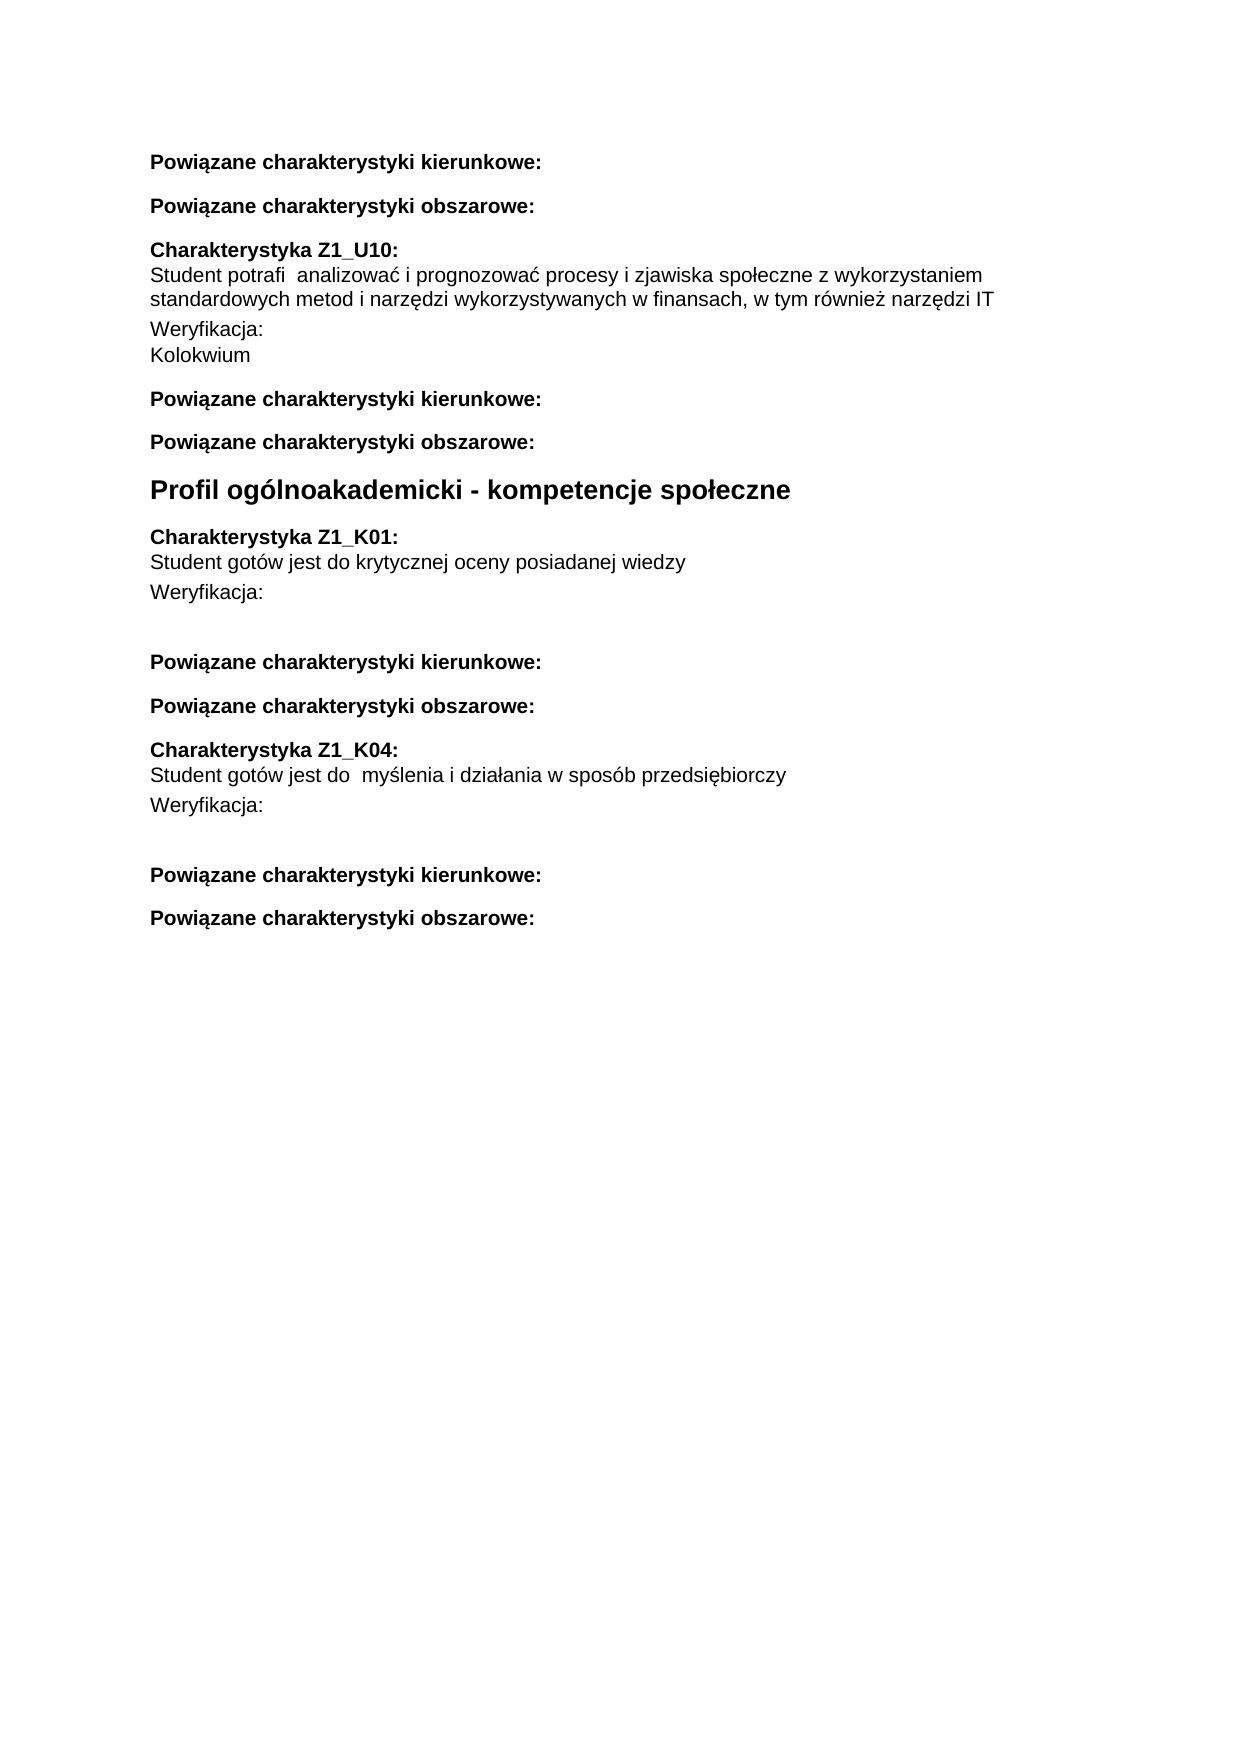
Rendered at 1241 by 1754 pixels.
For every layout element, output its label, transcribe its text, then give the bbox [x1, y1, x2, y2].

text Powiązane charakterystyki kierunkowe: [150, 386, 1090, 410]
text Kolokwium [150, 343, 1090, 367]
text Powiązane charakterystyki kierunkowe: [150, 650, 1090, 674]
text Weryfikacja: [150, 317, 1090, 341]
text Powiązane charakterystyki obszarowe: [150, 430, 1090, 454]
text Powiązane charakterystyki obszarowe: [150, 194, 1090, 218]
text Powiązane charakterystyki obszarowe: [150, 694, 1090, 718]
text Student gotów jest do myślenia i działania w sposób przedsiębiorczy [150, 762, 1090, 786]
text Weryfikacja: [150, 793, 1090, 817]
text Student gotów jest do krytycznej oceny posiadanej wiedzy [150, 550, 1090, 574]
text Charakterystyka Z1_U10: [150, 237, 1090, 261]
text Charakterystyka Z1_K01: [150, 525, 1090, 549]
text Powiązane charakterystyki kierunkowe: [150, 150, 1090, 174]
text Charakterystyka Z1_K04: [150, 737, 1090, 761]
subtitle Profil ogólnoakademicki - kompetencje społeczne [150, 474, 1090, 505]
text Weryfikacja: [150, 580, 1090, 604]
text Student potrafi analizować i prognozować procesy i zjawiska społeczne z wykorzystaniem standardowych metod i narzędzi wykorzystywanych w finansach, w tym również narzędzi IT [150, 262, 1090, 310]
text Powiązane charakterystyki kierunkowe: [150, 862, 1090, 886]
text Powiązane charakterystyki obszarowe: [150, 906, 1090, 930]
